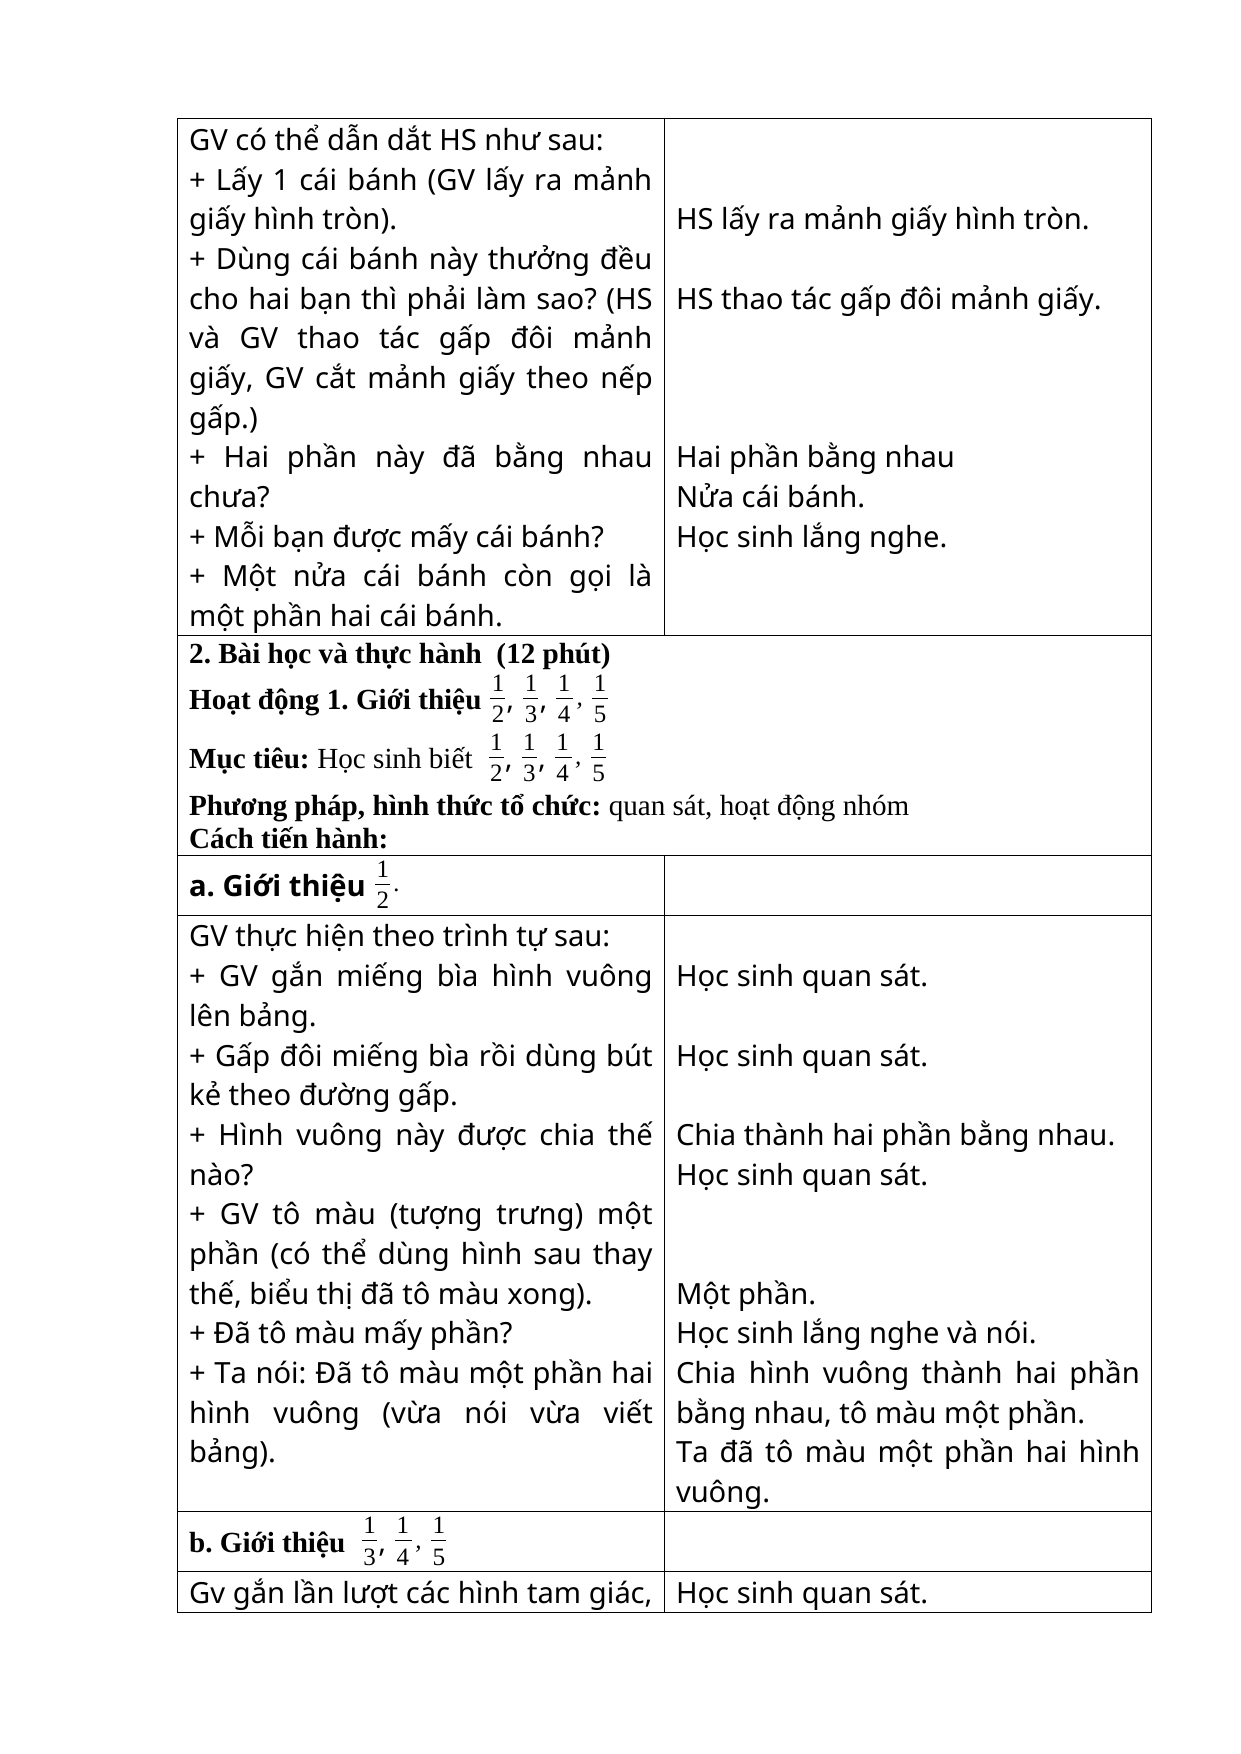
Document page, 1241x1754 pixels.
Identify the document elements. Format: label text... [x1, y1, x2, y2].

table_cell b. Giới thiệu , [178, 1512, 664, 1571]
table_cell a. Giới thiệu [178, 856, 664, 915]
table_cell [665, 119, 1151, 635]
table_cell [178, 119, 664, 635]
table_cell GV thực hiện theo trình tự sau: + GV gắn miếng bìa hình vuông lên bảng. + Gấp đôi miếng bìa rồi dùng bút kẻ theo đường gấp. + Hình vuông này được chia thế nào? + GV tô màu (tượng trưng) một phần (có thể dùng hình sau thay thế, biểu thị đã tô màu xong). + Đã tô màu mấy phần? + Ta nói: Đã tô màu một phần hai hình vuông (vừa nói vừa viết bảng). [178, 916, 664, 1511]
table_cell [178, 1572, 664, 1612]
table_cell Học sinh quan sát. Học sinh quan sát. Chia thành hai phần bằng nhau. Học sinh quan sát. Một phần. Học sinh lắng nghe và nói. Chia hình vuông thành hai phần bằng nhau, tô màu một phần. Ta đã tô màu một phần hai hình vuông. [665, 916, 1151, 1511]
table_cell [665, 1512, 1151, 1571]
table_cell 2. Bài học và thực hành (12 phút) Hoạt động 1. Giới thiệu , , Mục tiêu: Học sinh biết , , Phương pháp, hình thức tổ chức: quan sát, hoạt động nhóm Cách tiến hành: [178, 636, 1151, 855]
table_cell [665, 1572, 1151, 1612]
table_cell [665, 856, 1151, 915]
